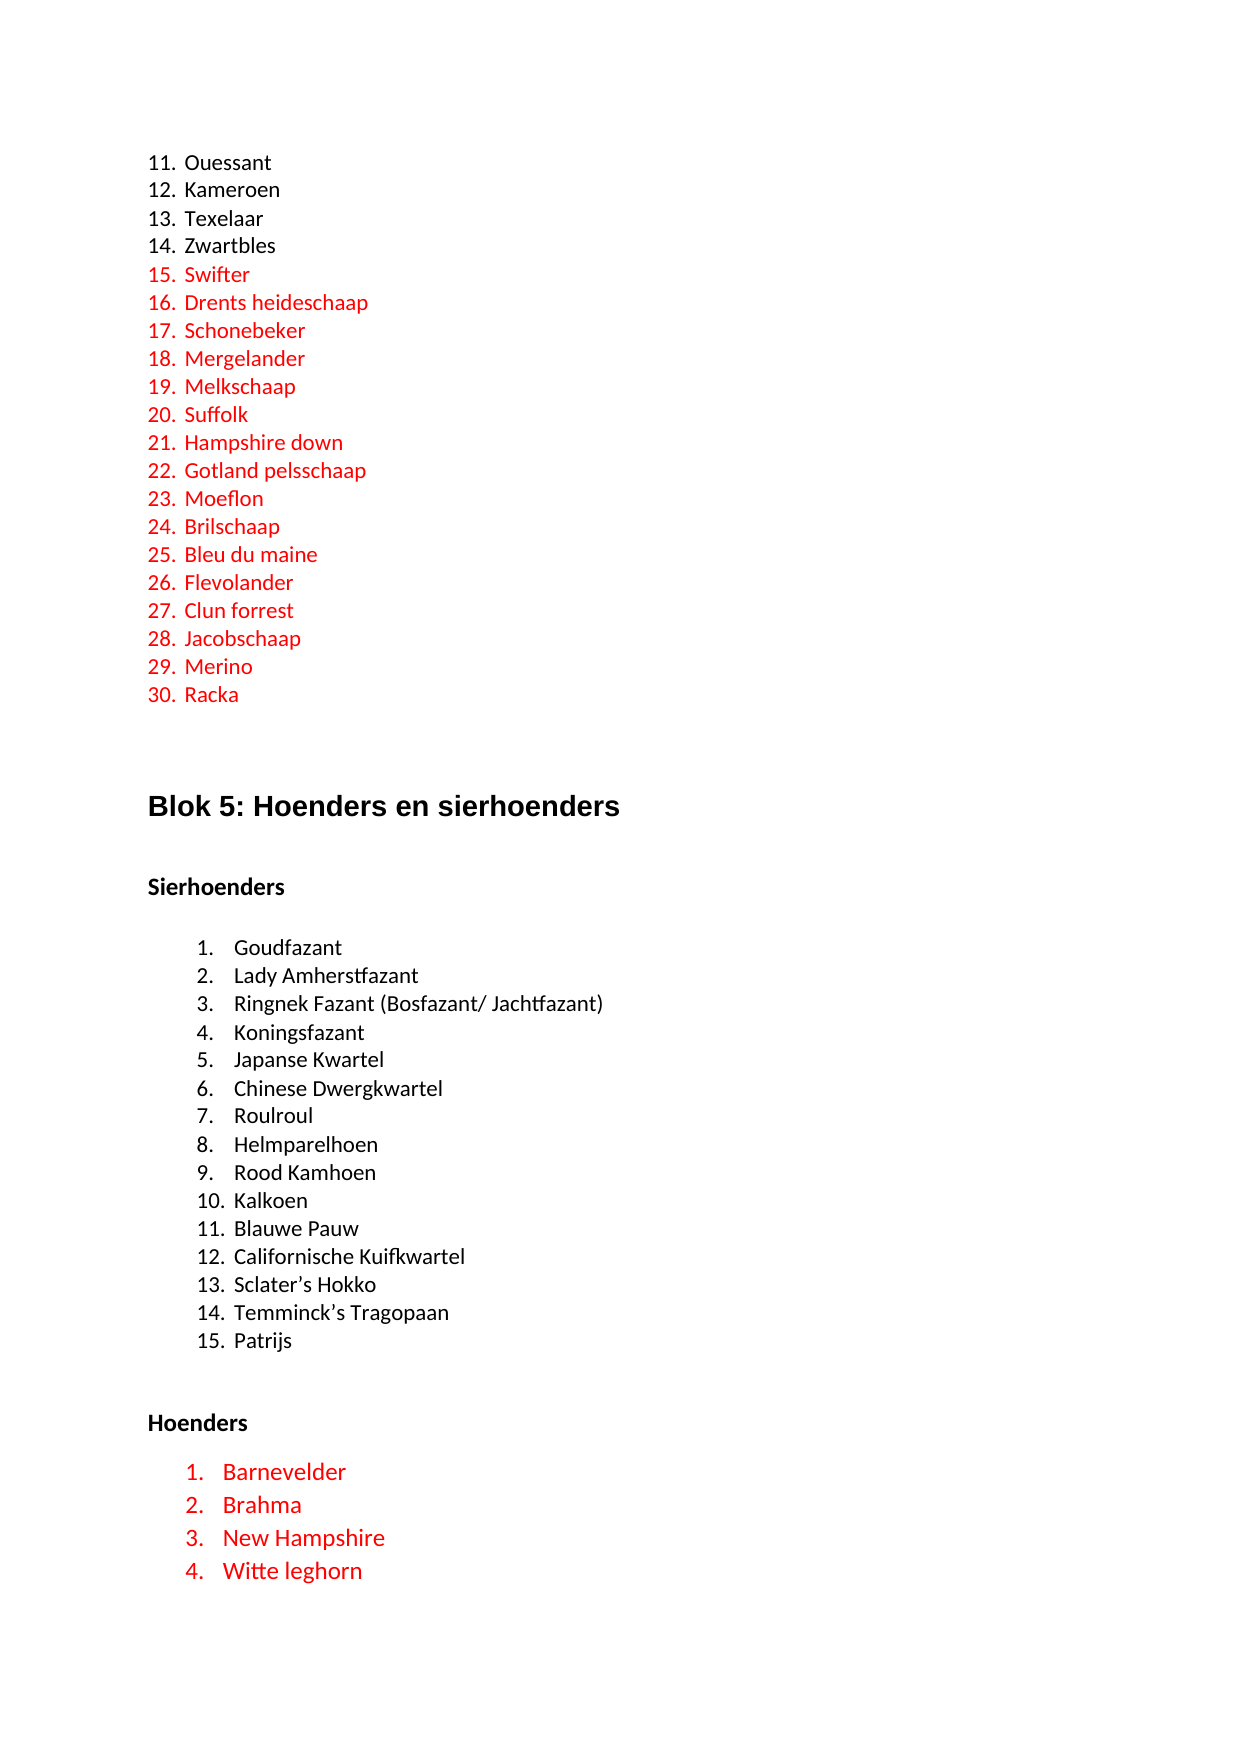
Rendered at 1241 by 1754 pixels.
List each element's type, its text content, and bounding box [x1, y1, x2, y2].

list New Hampshire [185, 1522, 1093, 1553]
text Sierhoenders [148, 871, 1093, 902]
list Barnevelder [185, 1456, 1093, 1487]
table_cell Japanse Kwartel [148, 1046, 649, 1074]
list Brahma [185, 1489, 1093, 1520]
table_cell Koningsfazant [148, 1018, 649, 1046]
text Hoenders [148, 1407, 1093, 1437]
table_cell Rood Kamhoen [148, 1158, 649, 1186]
table_cell Helmparelhoen [148, 1130, 649, 1158]
table_cell Chinese Dwergkwartel [148, 1074, 649, 1102]
table_header Goudfazant [148, 921, 649, 962]
table_cell Patrijs [148, 1326, 649, 1354]
table_cell Temminck’s Tragopaan [148, 1298, 649, 1326]
table_cell Sclater’s Hokko [148, 1270, 649, 1298]
table_cell Ouessant Kameroen Texelaar Zwartbles Swifter Drents heideschaap Schonebeker Mergelander Melkschaap Suffolk Hampshire down Gotland pelsschaap Moeflon Brilschaap Bleu du maine Flevolander Clun forrest Jacobschaap Merino Racka [140, 148, 1056, 736]
table_cell Ringnek Fazant (Bosfazant/ Jachtfazant) [148, 990, 649, 1018]
text Blok 5: Hoenders en sierhoenders [148, 789, 1093, 853]
table_cell Lady Amherstfazant [148, 962, 649, 989]
table_cell Kalkoen [148, 1186, 649, 1214]
table_cell Californische Kuifkwartel [148, 1242, 649, 1270]
table_cell Blauwe Pauw [148, 1214, 649, 1242]
list Witte leghorn [185, 1555, 1093, 1586]
table_cell Roulroul [148, 1102, 649, 1130]
